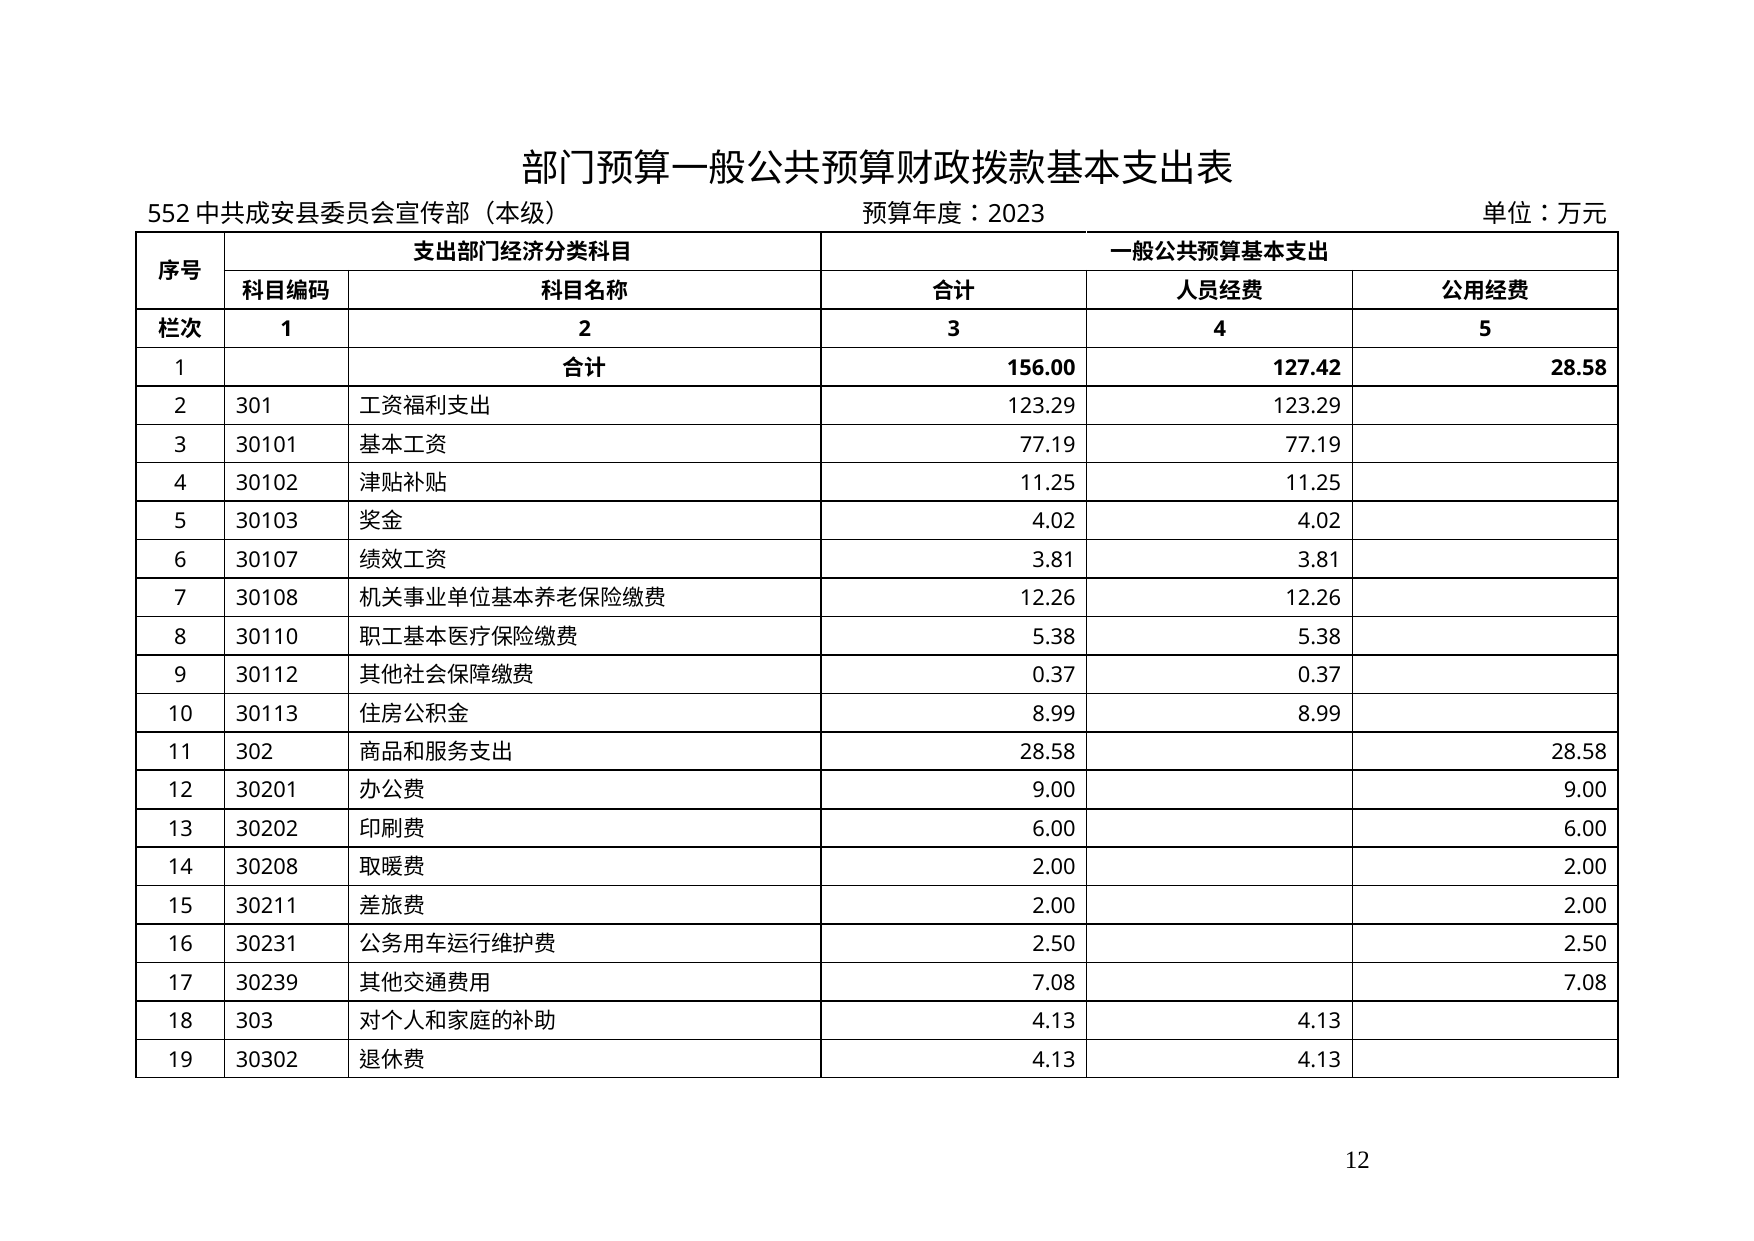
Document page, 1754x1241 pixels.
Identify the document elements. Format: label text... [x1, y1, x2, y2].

table_cell 差旅费 [349, 886, 820, 923]
table_cell 30113 [225, 694, 348, 731]
table_cell 科目编码 [225, 271, 348, 308]
table_cell 序号 [137, 233, 224, 308]
table_cell 一般公共预算基本支出 [822, 233, 1617, 270]
table_cell [1353, 694, 1617, 731]
table_cell 5 [1353, 310, 1617, 347]
table_cell 9.00 [1353, 771, 1617, 808]
table_cell 2.00 [822, 886, 1086, 923]
table_cell 4.13 [822, 1002, 1086, 1038]
table_header 单位：万元 [1087, 195, 1617, 231]
table_cell 职工基本医疗保险缴费 [349, 617, 820, 654]
table_cell 18 [137, 1002, 224, 1038]
table_cell 12 [137, 771, 224, 808]
table_cell [1353, 1002, 1617, 1038]
table_cell 15 [137, 886, 224, 923]
table_cell 4.13 [822, 1040, 1086, 1077]
table_cell 住房公积金 [349, 694, 820, 731]
table_cell 4.13 [1087, 1002, 1352, 1038]
table_cell 支出部门经济分类科目 [225, 233, 820, 270]
table_cell 公用经费 [1353, 271, 1617, 308]
table_cell 19 [137, 1040, 224, 1077]
table_cell 7 [137, 579, 224, 616]
table_cell [1353, 463, 1617, 500]
table_cell 0.37 [822, 656, 1086, 692]
table_cell [1353, 1040, 1617, 1077]
table_cell 11.25 [822, 463, 1086, 500]
table_cell 30302 [225, 1040, 348, 1077]
table_cell 10 [137, 694, 224, 731]
table_cell 3 [137, 425, 224, 462]
table_cell 办公费 [349, 771, 820, 808]
table_cell 30208 [225, 848, 348, 885]
table_cell 取暖费 [349, 848, 820, 885]
table_cell [225, 348, 348, 385]
table_cell 基本工资 [349, 425, 820, 462]
table_cell 2.00 [1353, 886, 1617, 923]
table_cell [1087, 963, 1352, 1000]
table_cell 7.08 [822, 963, 1086, 1000]
table_cell [1353, 617, 1617, 654]
table_cell 12.26 [1087, 579, 1352, 616]
table_cell 6.00 [1353, 810, 1617, 846]
table_cell 303 [225, 1002, 348, 1038]
table_cell [1353, 656, 1617, 692]
table_cell 7.08 [1353, 963, 1617, 1000]
table_cell 30202 [225, 810, 348, 846]
table_cell 28.58 [822, 733, 1086, 769]
table_cell 301 [225, 387, 348, 423]
table_cell 8.99 [1087, 694, 1352, 731]
table_cell 13 [137, 810, 224, 846]
table_cell 1 [137, 348, 224, 385]
table_cell 3.81 [822, 540, 1086, 577]
table_cell 8.99 [822, 694, 1086, 731]
table_cell 对个人和家庭的补助 [349, 1002, 820, 1038]
table_header 552中共成安县委员会宣传部（本级） [137, 195, 820, 231]
table_cell [1353, 540, 1617, 577]
table_cell 30211 [225, 886, 348, 923]
table_cell 9 [137, 656, 224, 692]
table_cell 2.00 [1353, 848, 1617, 885]
table_cell 4.13 [1087, 1040, 1352, 1077]
table_cell 2.50 [1353, 925, 1617, 962]
table_cell [1087, 771, 1352, 808]
table_cell 其他社会保障缴费 [349, 656, 820, 692]
table_cell 2 [349, 310, 820, 347]
table_cell [1353, 425, 1617, 462]
table_cell 30112 [225, 656, 348, 692]
table_cell 津贴补贴 [349, 463, 820, 500]
table_cell 奖金 [349, 502, 820, 539]
table_cell 11.25 [1087, 463, 1352, 500]
table_cell 28.58 [1353, 348, 1617, 385]
table_cell 11 [137, 733, 224, 769]
table_cell 人员经费 [1087, 271, 1352, 308]
table_cell 30107 [225, 540, 348, 577]
table_cell 4.02 [1087, 502, 1352, 539]
table_cell 30102 [225, 463, 348, 500]
table_cell 4.02 [822, 502, 1086, 539]
table_cell 0.37 [1087, 656, 1352, 692]
table_cell [1353, 502, 1617, 539]
table_cell 科目名称 [349, 271, 820, 308]
table_cell 5.38 [822, 617, 1086, 654]
table_cell [1353, 387, 1617, 423]
table_cell 6.00 [822, 810, 1086, 846]
table_cell 14 [137, 848, 224, 885]
table_cell 30108 [225, 579, 348, 616]
table_cell 123.29 [822, 387, 1086, 423]
table_cell 印刷费 [349, 810, 820, 846]
table_cell 公务用车运行维护费 [349, 925, 820, 962]
table_cell 302 [225, 733, 348, 769]
table_cell [1087, 848, 1352, 885]
table_cell [1087, 810, 1352, 846]
table_cell 4 [137, 463, 224, 500]
table_header 预算年度：2023 [822, 195, 1086, 231]
text 部门预算一般公共预算财政拨款基本支出表 [106, 142, 1648, 193]
table_cell 8 [137, 617, 224, 654]
table_cell 3 [822, 310, 1086, 347]
table_cell 3.81 [1087, 540, 1352, 577]
table_cell [1087, 733, 1352, 769]
table_cell 退休费 [349, 1040, 820, 1077]
table_cell 77.19 [1087, 425, 1352, 462]
table_cell 5 [137, 502, 224, 539]
table_cell 77.19 [822, 425, 1086, 462]
table_cell 30201 [225, 771, 348, 808]
table_cell 127.42 [1087, 348, 1352, 385]
table_cell 4 [1087, 310, 1352, 347]
table_cell 17 [137, 963, 224, 1000]
table_cell 6 [137, 540, 224, 577]
table_cell 2.50 [822, 925, 1086, 962]
table_cell 合计 [349, 348, 820, 385]
table_cell 12.26 [822, 579, 1086, 616]
table_cell 2.00 [822, 848, 1086, 885]
table_cell 绩效工资 [349, 540, 820, 577]
table_cell 30239 [225, 963, 348, 1000]
table_cell 其他交通费用 [349, 963, 820, 1000]
table_cell 机关事业单位基本养老保险缴费 [349, 579, 820, 616]
table_cell 30103 [225, 502, 348, 539]
table_cell 30231 [225, 925, 348, 962]
table_cell 30110 [225, 617, 348, 654]
table_cell 合计 [822, 271, 1086, 308]
table_cell 1 [225, 310, 348, 347]
table_cell 栏次 [137, 310, 224, 347]
table_cell 123.29 [1087, 387, 1352, 423]
table_cell [1087, 925, 1352, 962]
table_cell 9.00 [822, 771, 1086, 808]
table_cell 工资福利支出 [349, 387, 820, 423]
table_cell 5.38 [1087, 617, 1352, 654]
table_cell 30101 [225, 425, 348, 462]
table_cell 156.00 [822, 348, 1086, 385]
table_cell [1353, 579, 1617, 616]
table_cell 28.58 [1353, 733, 1617, 769]
table_cell 16 [137, 925, 224, 962]
table_cell 商品和服务支出 [349, 733, 820, 769]
table_cell 2 [137, 387, 224, 423]
table_cell [1087, 886, 1352, 923]
